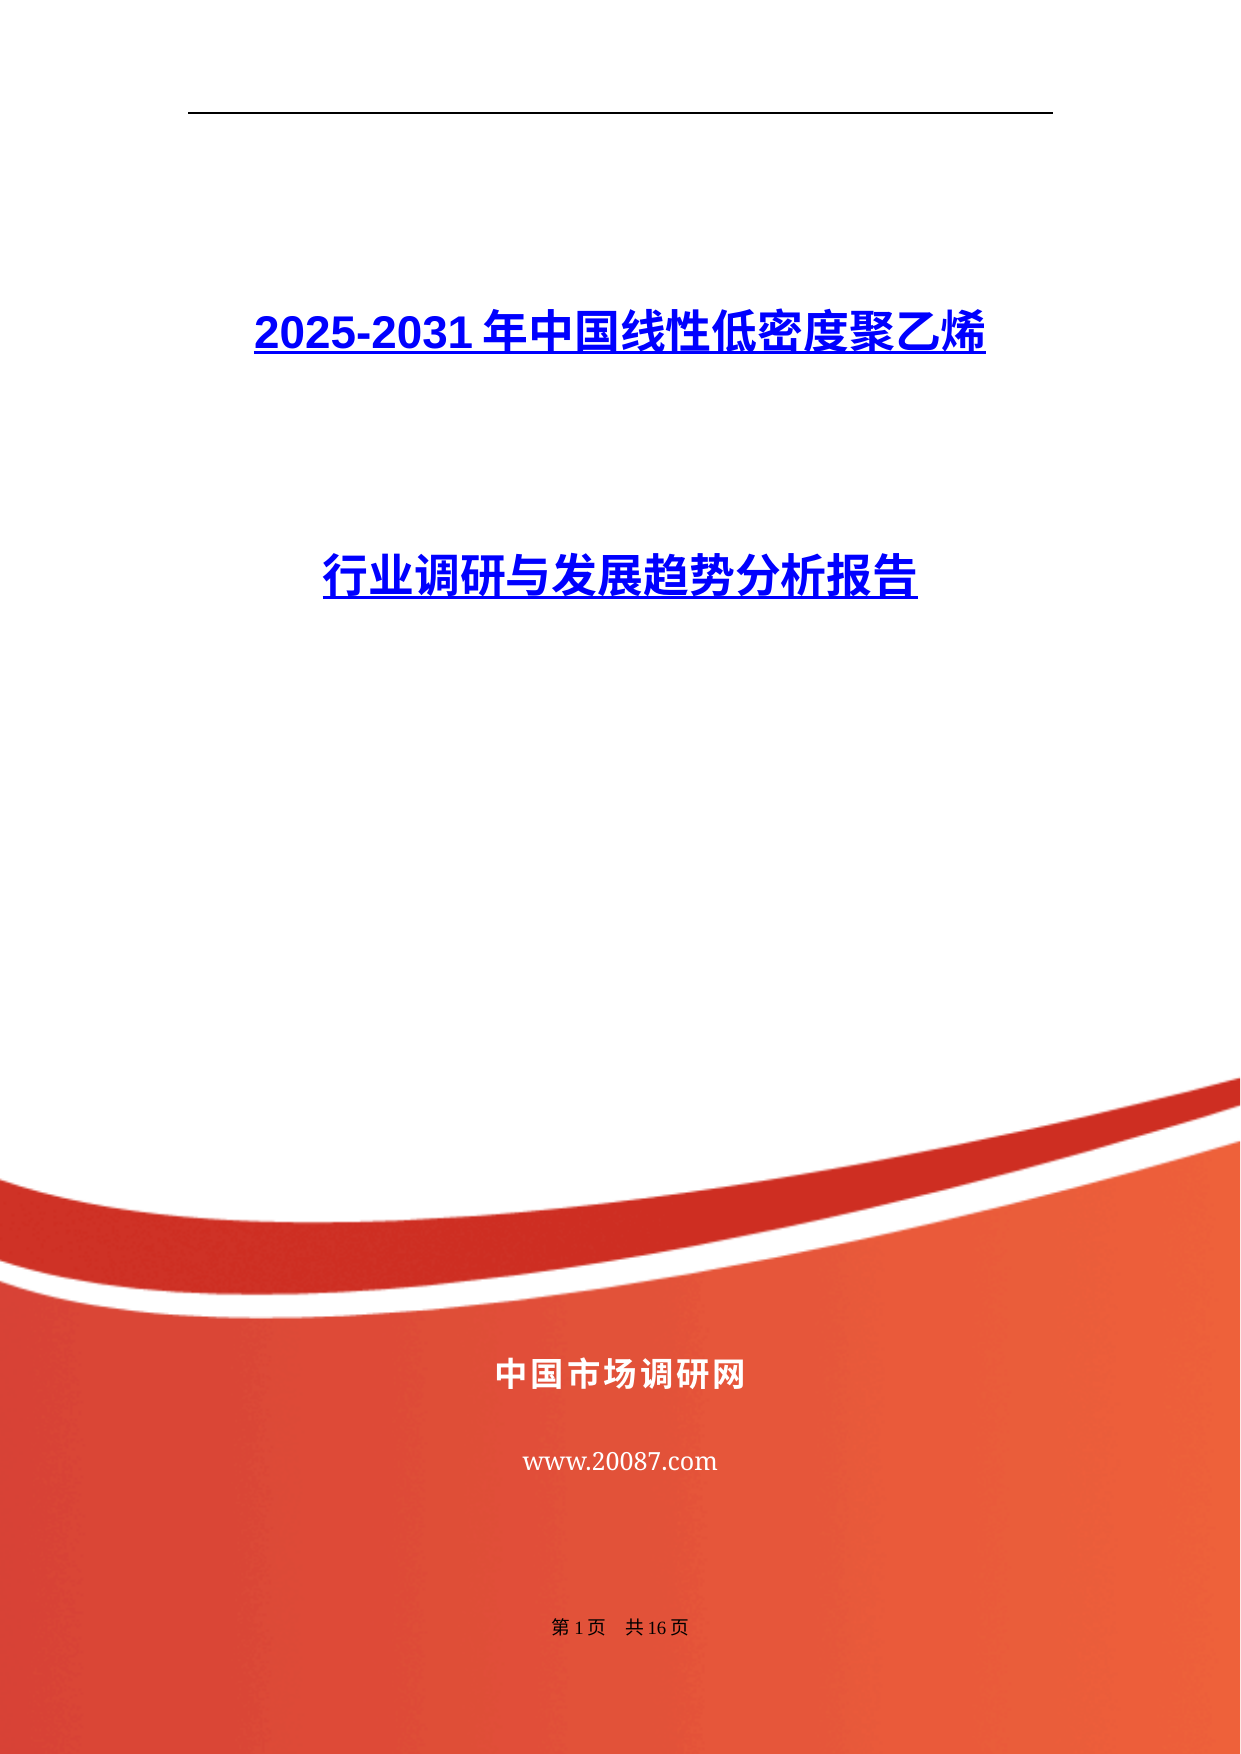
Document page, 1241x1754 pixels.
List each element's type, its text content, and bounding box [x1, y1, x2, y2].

text www.20087.com [187, 1428, 1053, 1493]
picture [0, 1006, 1241, 1754]
table_header 2025-2031年中国线性低密度聚乙烯行业调研与发展趋势分析报告 [188, 207, 1053, 773]
subtitle 中国市场调研网 [187, 1339, 1053, 1404]
